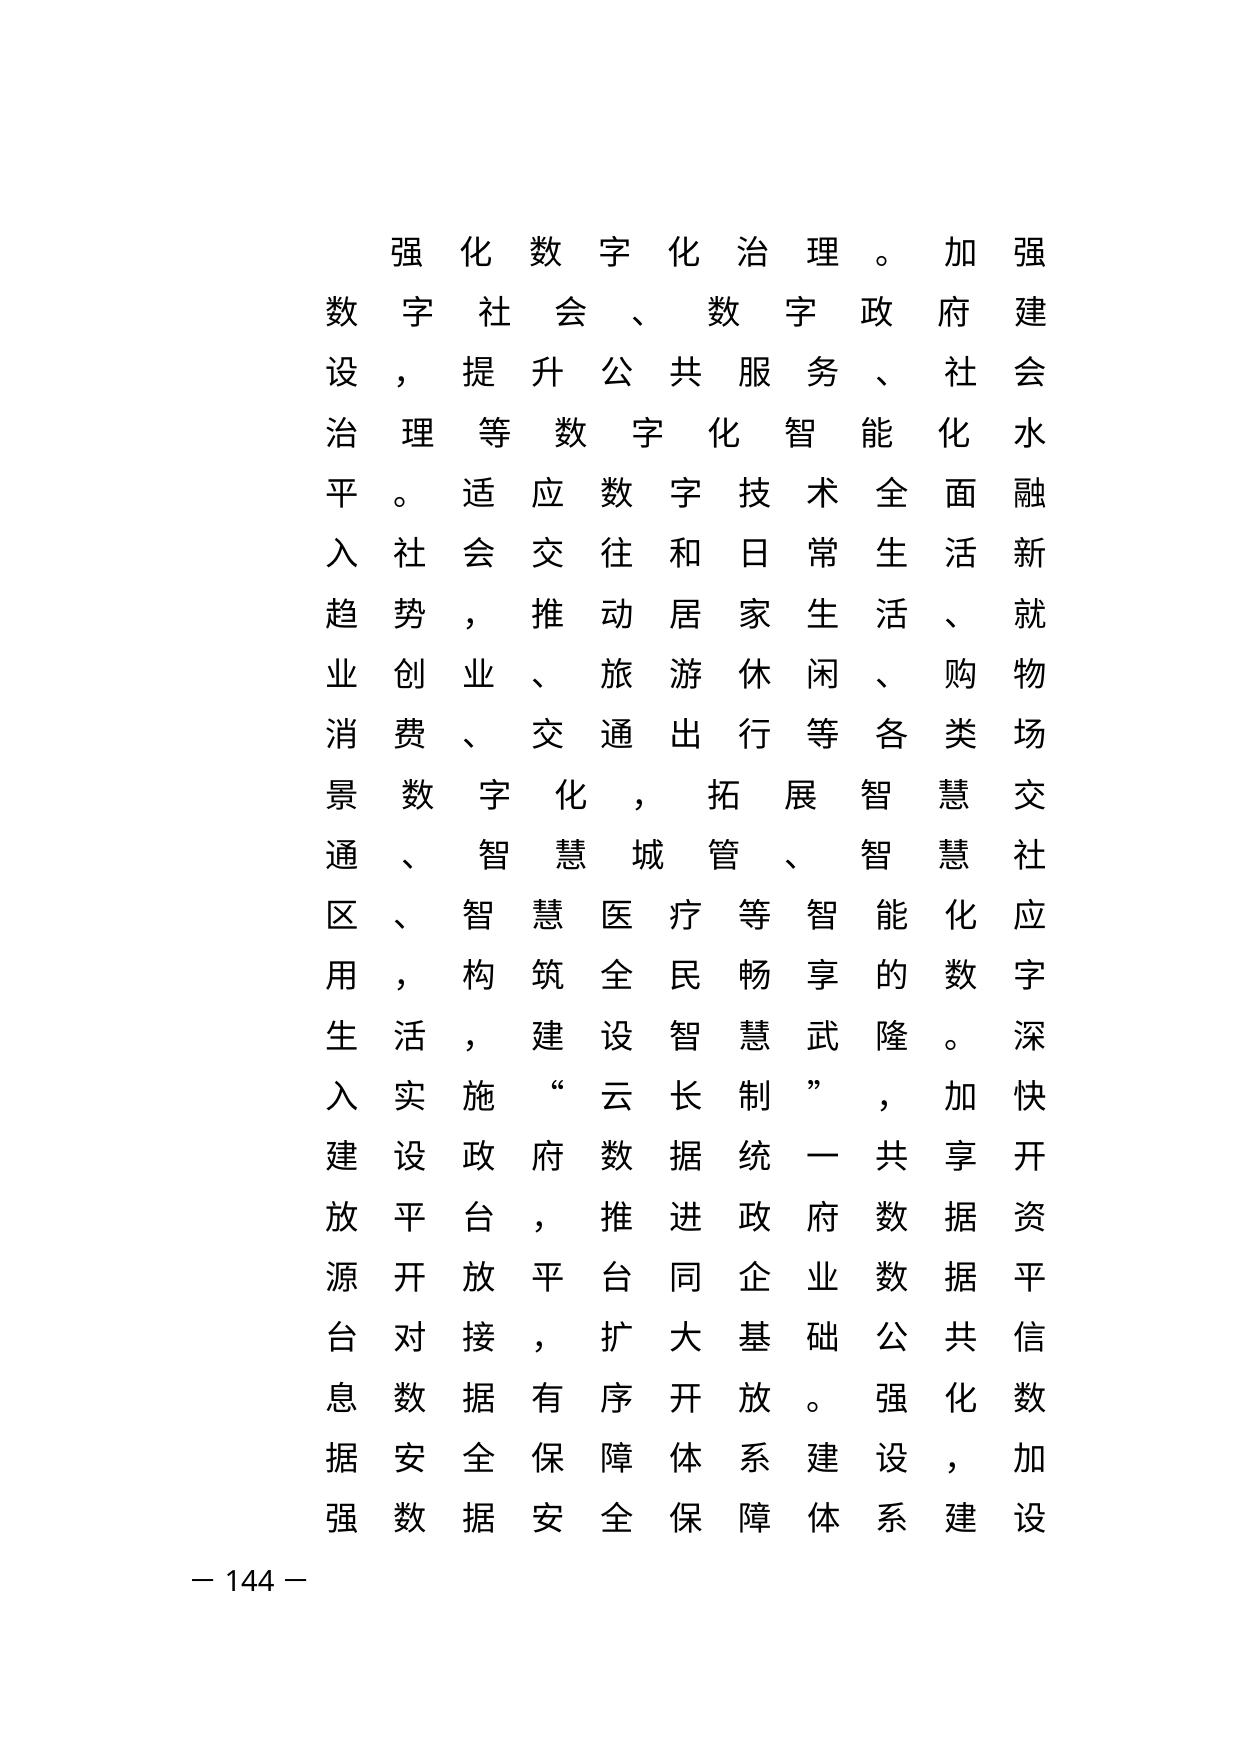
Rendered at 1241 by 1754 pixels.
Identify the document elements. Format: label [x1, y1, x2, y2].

text [294, 219, 1079, 1546]
